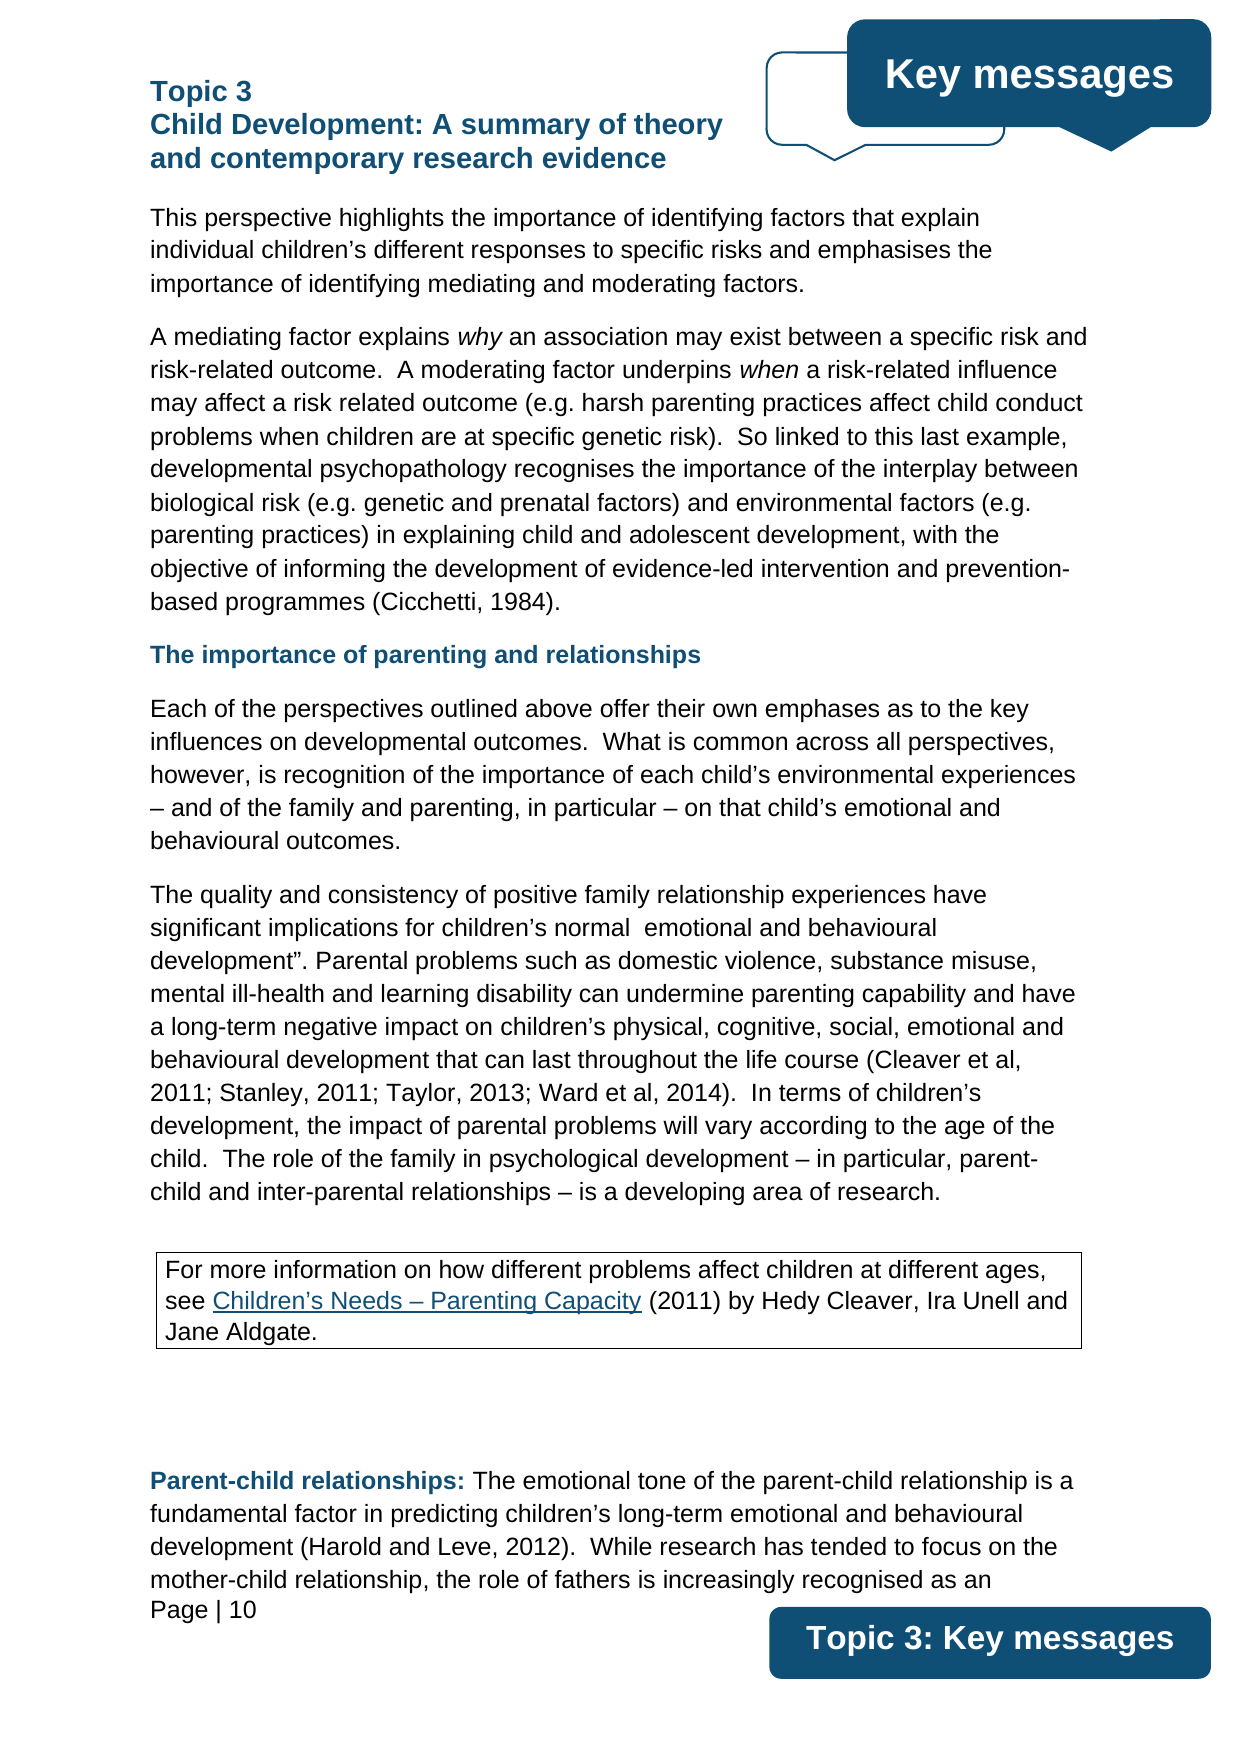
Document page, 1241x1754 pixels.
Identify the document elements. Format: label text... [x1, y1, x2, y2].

subtitle The importance of parenting and relationships [150, 640, 1090, 669]
text Each of the perspectives outlined above offer their own emphases as to the key influences on developmental outcomes. What is common across all perspectives, however, is recognition of the importance of each child’s environmental experiences – and of the family and parenting, in particular – on that child’s emotional and behavioural outcomes. [150, 694, 1090, 855]
text This perspective highlights the importance of identifying factors that explain individual children’s different responses to specific risks and emphasises the importance of identifying mediating and moderating factors. [150, 202, 1090, 297]
text A mediating factor explains why an association may exist between a specific risk and risk-related outcome. A moderating factor underpins when a risk-related influence may affect a risk related outcome (e.g. harsh parenting practices affect child conduct problems when children are at specific genetic risk). So linked to this last example, developmental psychopathology recognises the importance of the interplay between biological risk (e.g. genetic and prenatal factors) and environmental factors (e.g. parenting practices) in explaining child and adolescent development, with the objective of informing the development of evidence-led intervention and prevention-based programmes (Cicchetti, 1984). [150, 322, 1090, 615]
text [150, 1466, 1090, 1594]
text The quality and consistency of positive family relationship experiences have significant implications for children’s normal emotional and behavioural development”. Parental problems such as domestic violence, substance misuse, mental ill-health and learning disability can undermine parenting capability and have a long-term negative impact on children’s physical, cognitive, social, emotional and behavioural development that can last throughout the life course (Cleaver et al, 2011; Stanley, 2011; Taylor, 2013; Ward et al, 2014). In terms of children’s development, the impact of parental problems will vary according to the age of the child. The role of the family in psychological development – in particular, parent-child and inter-parental relationships – is a developing area of research. [150, 880, 1090, 1206]
